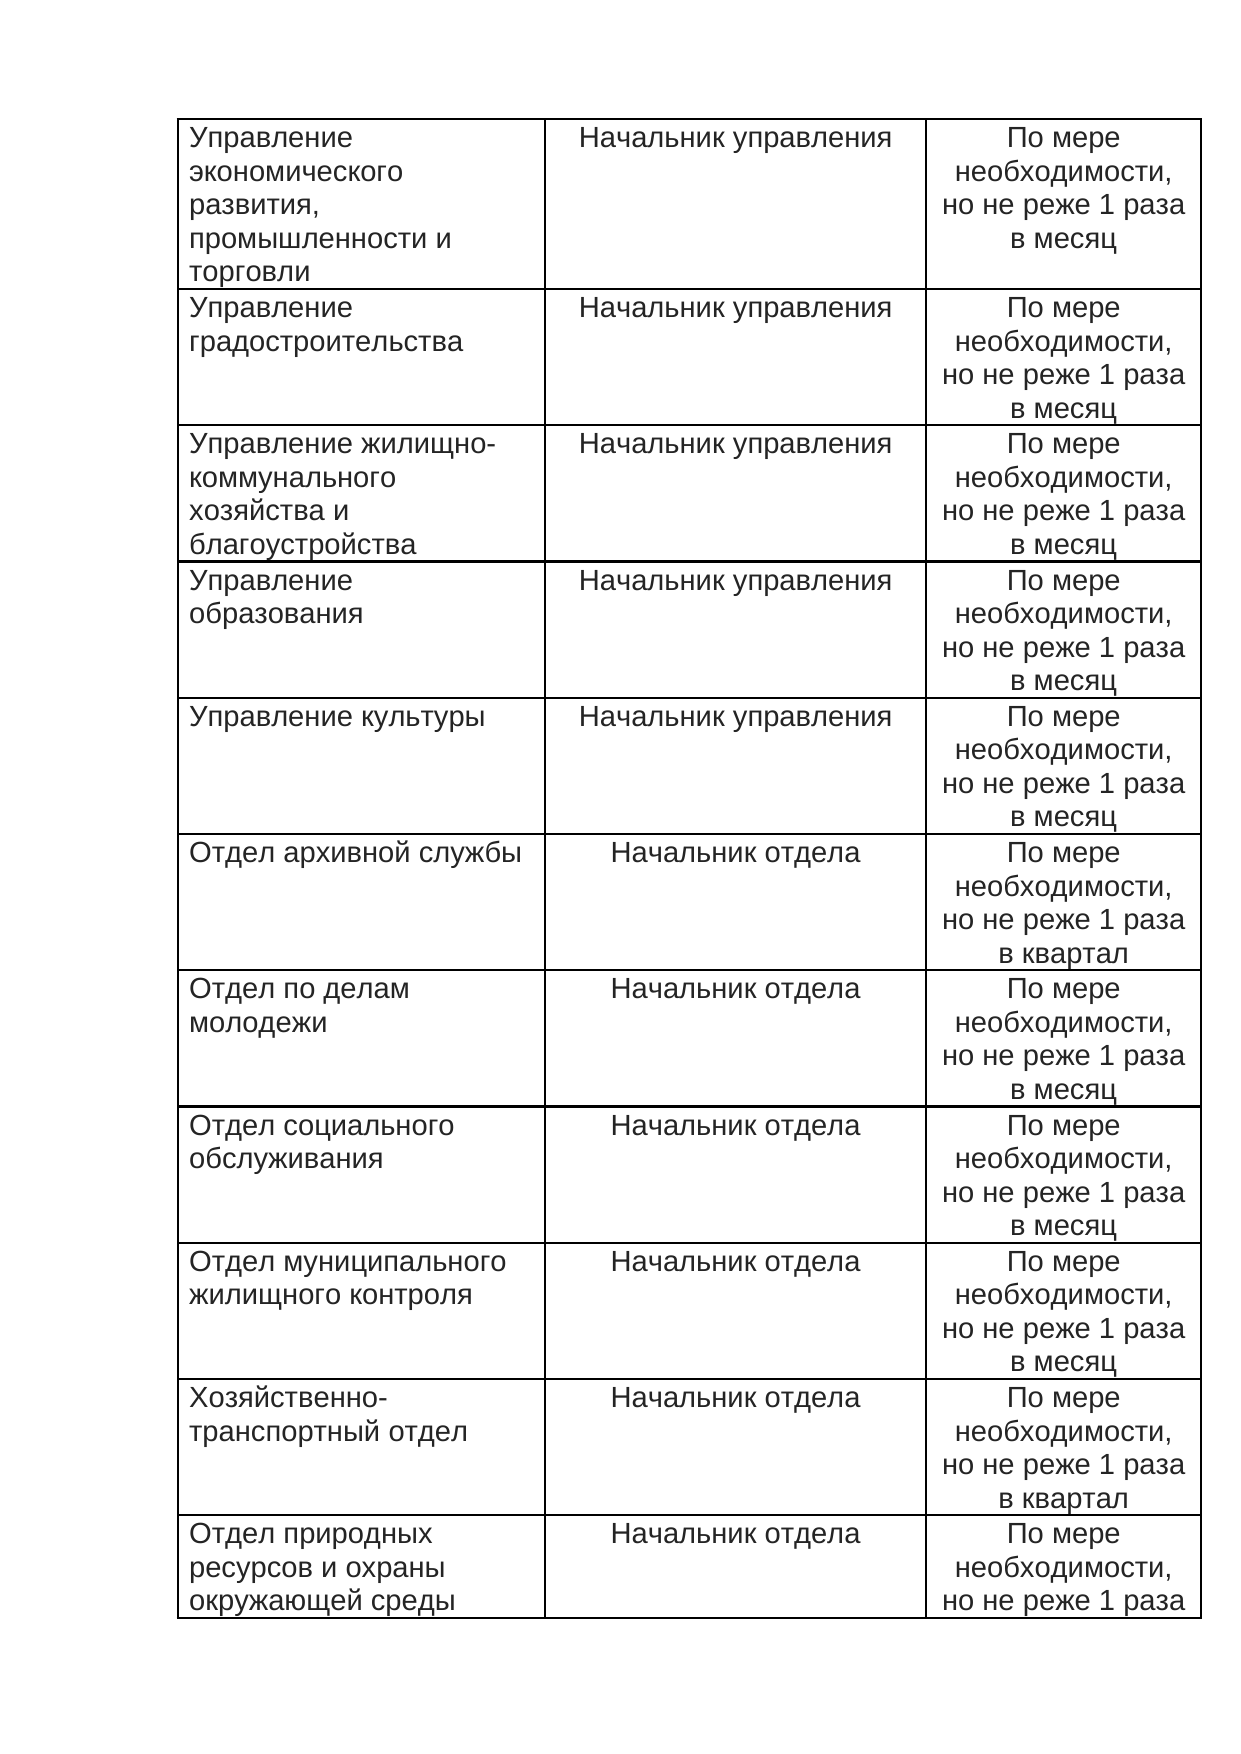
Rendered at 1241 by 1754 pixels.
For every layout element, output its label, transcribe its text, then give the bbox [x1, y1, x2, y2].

table_cell Отдел муниципального жилищного контроля [179, 1244, 544, 1378]
table_cell Начальник управления [546, 699, 925, 833]
table_cell Начальник управления [546, 290, 925, 424]
table_cell Начальник отдела [546, 835, 925, 969]
table_cell Начальник отдела [546, 971, 925, 1105]
table_cell Начальник управления [546, 426, 925, 560]
table_cell Управление жилищно-коммунального хозяйства и благоустройства [179, 426, 544, 560]
table_cell Управление градостроительства [179, 290, 544, 424]
table_cell По мере необходимости, но не реже 1 раза в месяц [927, 426, 1200, 560]
table_cell Отдел архивной службы [179, 835, 544, 969]
table_cell Управление культуры [179, 699, 544, 833]
table_cell Начальник отдела [546, 1108, 925, 1242]
table_cell По мере необходимости, но не реже 1 раза в месяц [927, 1244, 1200, 1378]
table_cell По мере необходимости, но не реже 1 раза в месяц [927, 699, 1200, 833]
table_cell Начальник отдела [546, 1380, 925, 1514]
table_cell По мере необходимости, но не реже 1 раза в месяц [927, 563, 1200, 697]
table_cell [179, 1516, 544, 1617]
table_cell Отдел по делам молодежи [179, 971, 544, 1105]
table_cell Управление образования [179, 563, 544, 697]
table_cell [927, 290, 1200, 424]
table_cell По мере необходимости, но не реже 1 раза в месяц [927, 1108, 1200, 1242]
table_cell По мере необходимости, но не реже 1 раза в квартал [927, 1380, 1200, 1514]
table_cell Начальник отдела [546, 1244, 925, 1378]
table_cell Начальник управления [546, 563, 925, 697]
table_cell Хозяйственно-транспортный отдел [179, 1380, 544, 1514]
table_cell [546, 120, 925, 288]
table_cell Отдел социального обслуживания [179, 1108, 544, 1242]
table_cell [927, 1516, 1200, 1617]
table_cell По мере необходимости, но не реже 1 раза в квартал [927, 835, 1200, 969]
table_cell По мере необходимости, но не реже 1 раза в месяц [927, 971, 1200, 1105]
table_cell Управление экономического развития, промышленности и торговли [179, 120, 544, 288]
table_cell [927, 120, 1200, 288]
table_cell Начальник отдела [546, 1516, 925, 1617]
